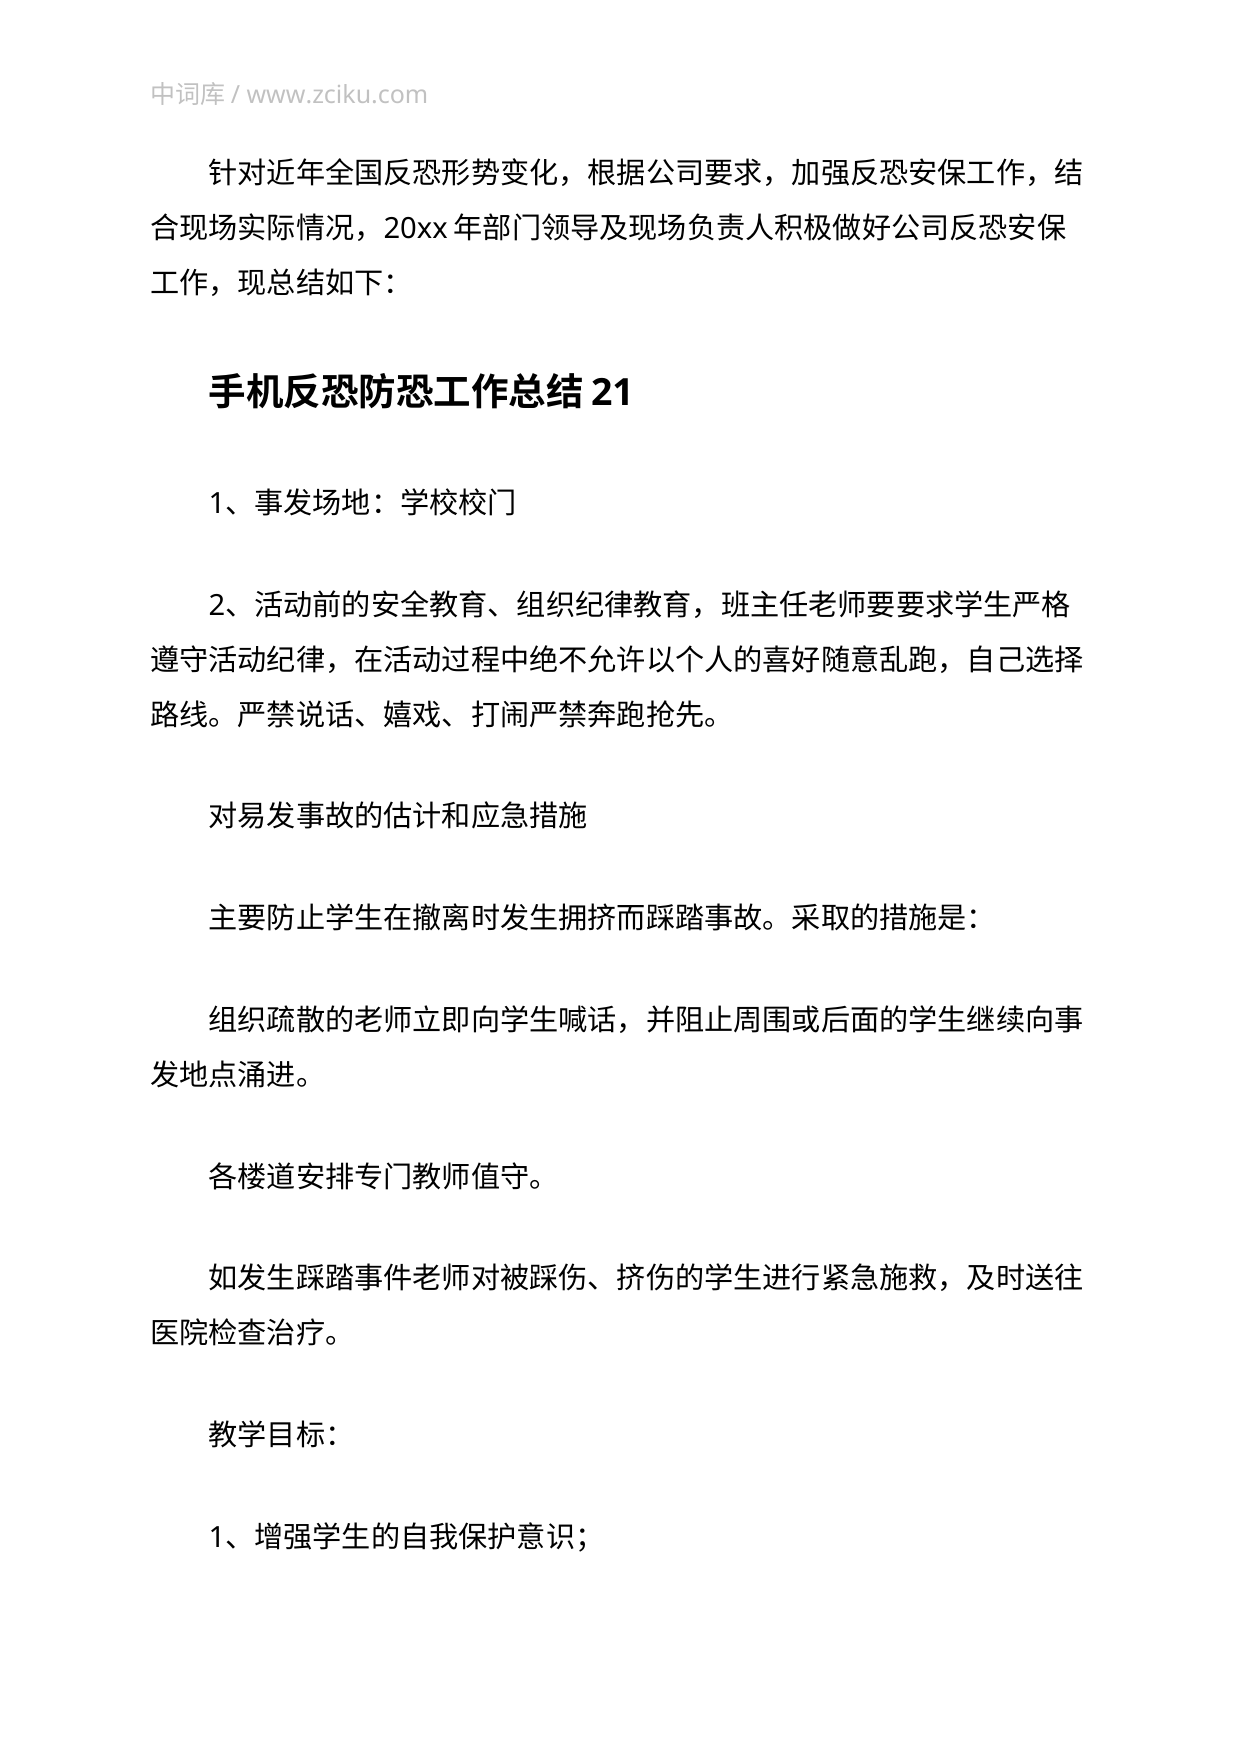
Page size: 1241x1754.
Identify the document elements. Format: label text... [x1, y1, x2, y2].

text 主要防止学生在撤离时发生拥挤而踩踏事故。采取的措施是： [150, 895, 1090, 937]
text 教学目标： [150, 1412, 1090, 1454]
text 如发生踩踏事件老师对被踩伤、挤伤的学生进行紧急施救，及时送往医院检查治疗。 [150, 1255, 1090, 1352]
text 各楼道安排专门教师值守。 [150, 1153, 1090, 1195]
text 2、活动前的安全教育、组织纪律教育，班主任老师要要求学生严格遵守活动纪律，在活动过程中绝不允许以个人的喜好随意乱跑，自己选择路线。严禁说话、嬉戏、打闹严禁奔跑抢先。 [150, 581, 1090, 733]
text 对易发事故的估计和应急措施 [150, 793, 1090, 835]
text 针对近年全国反恐形势变化，根据公司要求，加强反恐安保工作，结合现场实际情况，20xx年部门领导及现场负责人积极做好公司反恐安保工作，现总结如下： [150, 150, 1090, 302]
text 手机反恐防恐工作总结21 [150, 362, 1090, 416]
text 1、增强学生的自我保护意识； [150, 1513, 1090, 1556]
text 1、事发场地：学校校门 [150, 479, 1090, 522]
text 组织疏散的老师立即向学生喊话，并阻止周围或后面的学生继续向事发地点涌进。 [150, 996, 1090, 1094]
